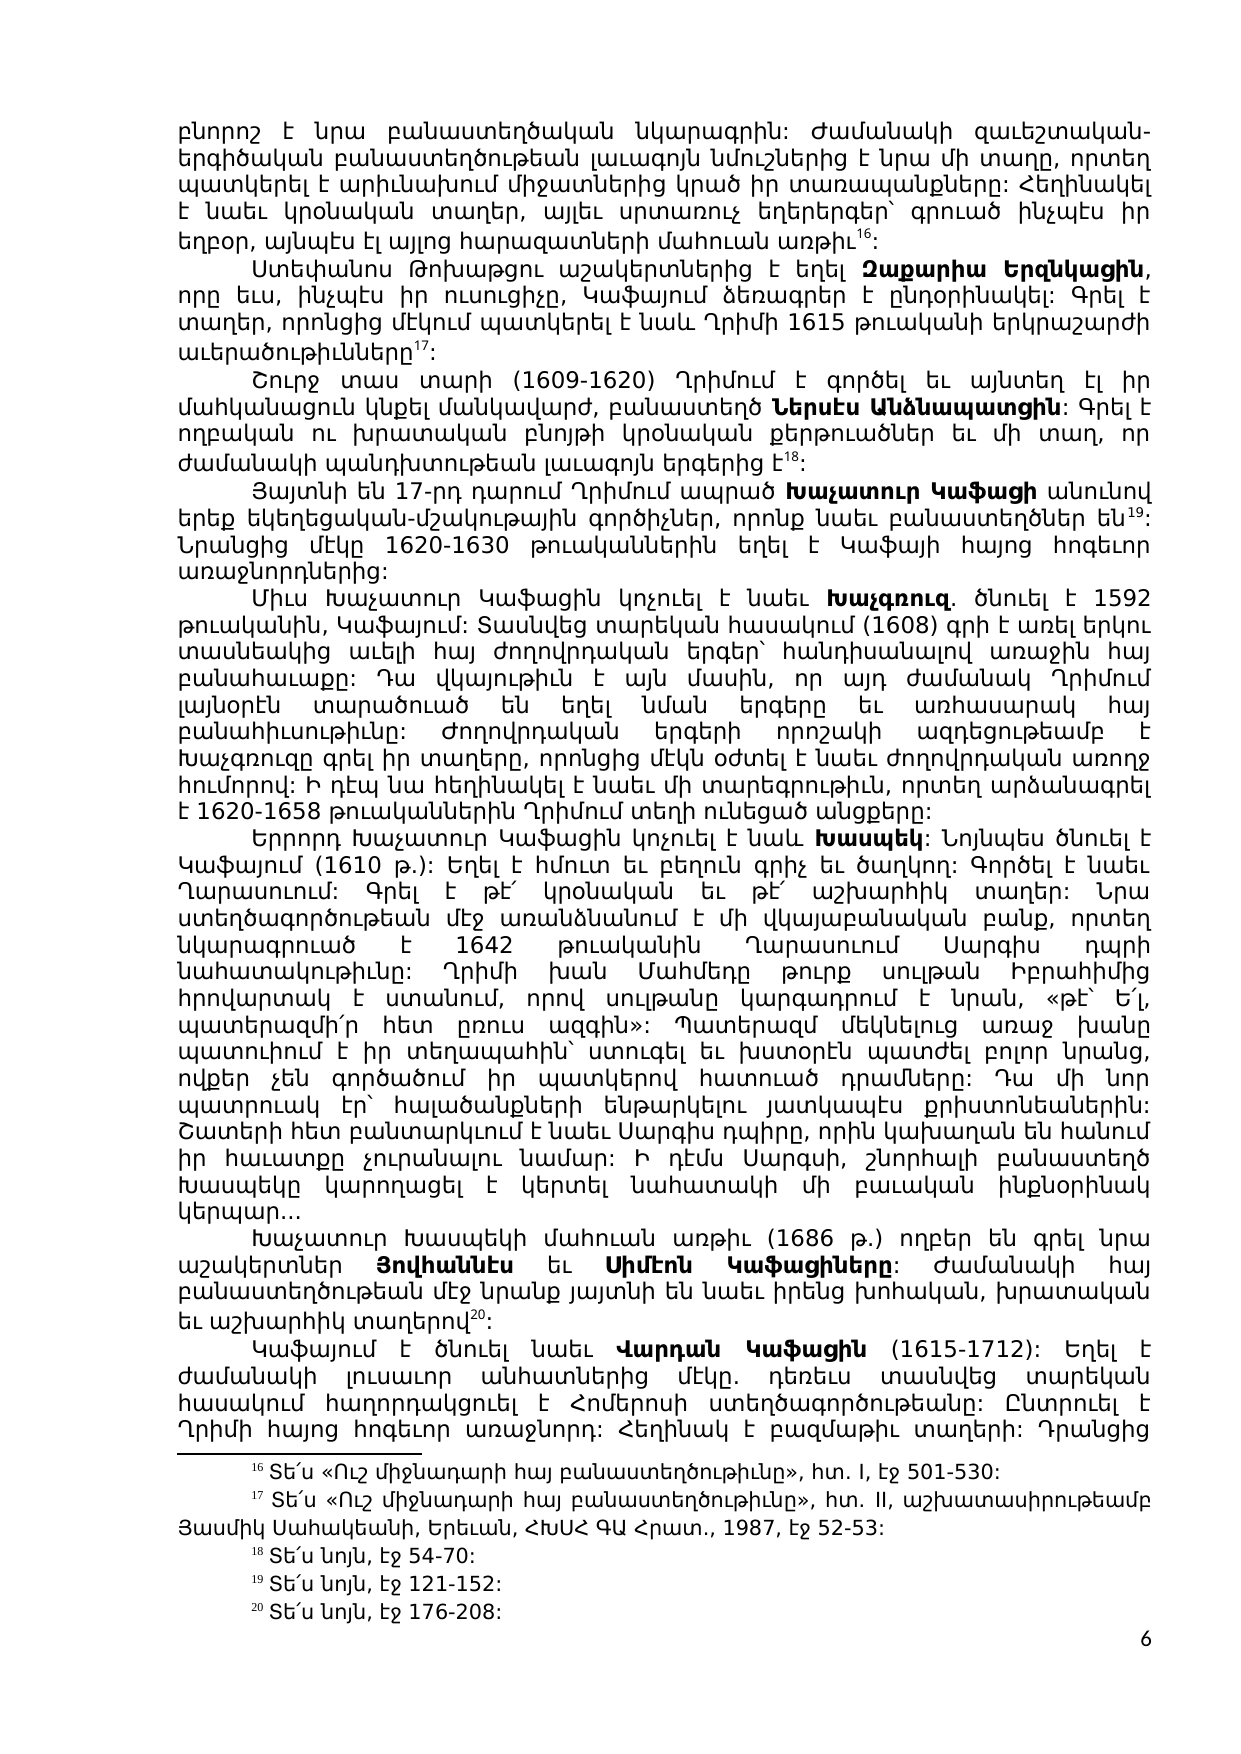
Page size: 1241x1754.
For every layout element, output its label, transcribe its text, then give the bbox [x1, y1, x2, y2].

text Յայտնի են 17-րդ դարում Ղրիմում ապրած Խաչատուր Կաֆացի անունով երեք եկեղեցական-մշակութային գործիչներ, որոնք նաեւ բանաստեղծներ են: Նրանցից մէկը 1620-1630 թուականներին եղել է Կաֆայի հայոց հոգեւոր առաջնորդներից: [177, 478, 1152, 585]
text Խաչատուր Խասպեկի մահուան առթիւ (1686 թ.) ողբեր են գրել նրա աշակերտներ Յովհաննէս եւ Սիմէոն Կաֆացիները: Ժամանակի հայ բանաստեղծութեան մէջ նրանք յայտնի են նաեւ իրենց խոհական, խրատական եւ աշխարհիկ տաղերով: [177, 1225, 1152, 1336]
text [177, 118, 1152, 256]
text Երրորդ Խաչատուր Կաֆացին կոչուել է նաև Խասպեկ: Նոյնպես ծնուել է Կաֆայում (1610 թ.): Եղել է հմուտ եւ բեղուն գրիչ եւ ծաղկող: Գործել է նաեւ Ղարասուում: Գրել է թէ՛ կրօնական եւ թէ՛ աշխարհիկ տաղեր: Նրա ստեղծագործութեան մէջ առանձնանում է մի վկայաբանական բանք, որտեղ նկարագրուած է 1642 թուականին Ղարասուում Սարգիս դպրի նահատակութիւնը: Ղրիմի խան Մահմեդը թուրք սուլթան Իբրահիմից հրովարտակ է ստանում, որով սուլթանը կարգադրում է նրան, «թէ՝ Ե՛լ, պատերազմի՛ր հետ ըռուս ազգին»: Պատերազմ մեկնելուց առաջ խանը պատուիում է իր տեղապահին՝ ստուգել եւ խստօրէն պատժել բոլոր նրանց, ովքեր չեն գործածում իր պատկերով հատուած դրամները: Դա մի նոր պատրուակ էր՝ հալածանքների ենթարկելու յատկապէս քրիստոնեաներին: Շատերի հետ բանտարկւում է նաեւ Սարգիս դպիրը, որին կախաղան են հանում իր հաւատքը չուրանալու նամար: Ի դէմս Սարգսի, շնորհալի բանաստեղծ Խասպեկը կարողացել է կերտել նահատակի մի բաւական ինքնօրինակ կերպար... [177, 825, 1152, 1225]
text Միւս Խաչատուր Կաֆացին կոչուել է նաեւ Խաչգռուզ. ծնուել է 1592 թուականին, Կաֆայում: Տասնվեց տարեկան հասակում (1608) գրի է առել երկու տասնեակից աւելի հայ ժողովրդական երգեր՝ հանդիսանալով առաջին հայ բանահաւաքը: Դա վկայութիւն է այն մասին, որ այդ ժամանակ Ղրիմում լայնօրէն տարածուած են եղել նման երգերը եւ առհասարակ հայ բանահիւսութիւնը: Ժողովրդական երգերի որոշակի ազդեցութեամբ է Խաչգռուզը գրել իր տաղերը, որոնցից մէկն օժտել է նաեւ ժողովրդական առողջ հումորով: Ի դէպ նա հեղինակել է նաեւ մի տարեգրութիւն, որտեղ արձանագրել է 1620-1658 թուականներին Ղրիմում տեղի ունեցած անցքերը: [177, 585, 1152, 825]
text Շուրջ տաս տարի (1609-1620) Ղրիմում է գործել եւ այնտեղ էլ իր մահկանացուն կնքել մանկավարժ, բանաստեղծ Ներսէս Անձնապատցին: Գրել է ողբական ու խրատական բնոյթի կրօնական քերթուածներ եւ մի տաղ, որ ժամանակի պանդխտութեան լաւագոյն երգերից է: [177, 367, 1152, 478]
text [177, 1336, 1152, 1443]
text Ստեփանոս Թոխաթցու աշակերտներից է եղել Զաքարիա Երզնկացին, որը եւս, ինչպէս իր ուսուցիչը, Կաֆայում ձեռագրեր է ընդօրինակել: Գրել է տաղեր, որոնցից մէկում պատկերել է նաև Ղրիմի 1615 թուականի երկրաշարժի աւերածութիւնները: [177, 256, 1152, 367]
